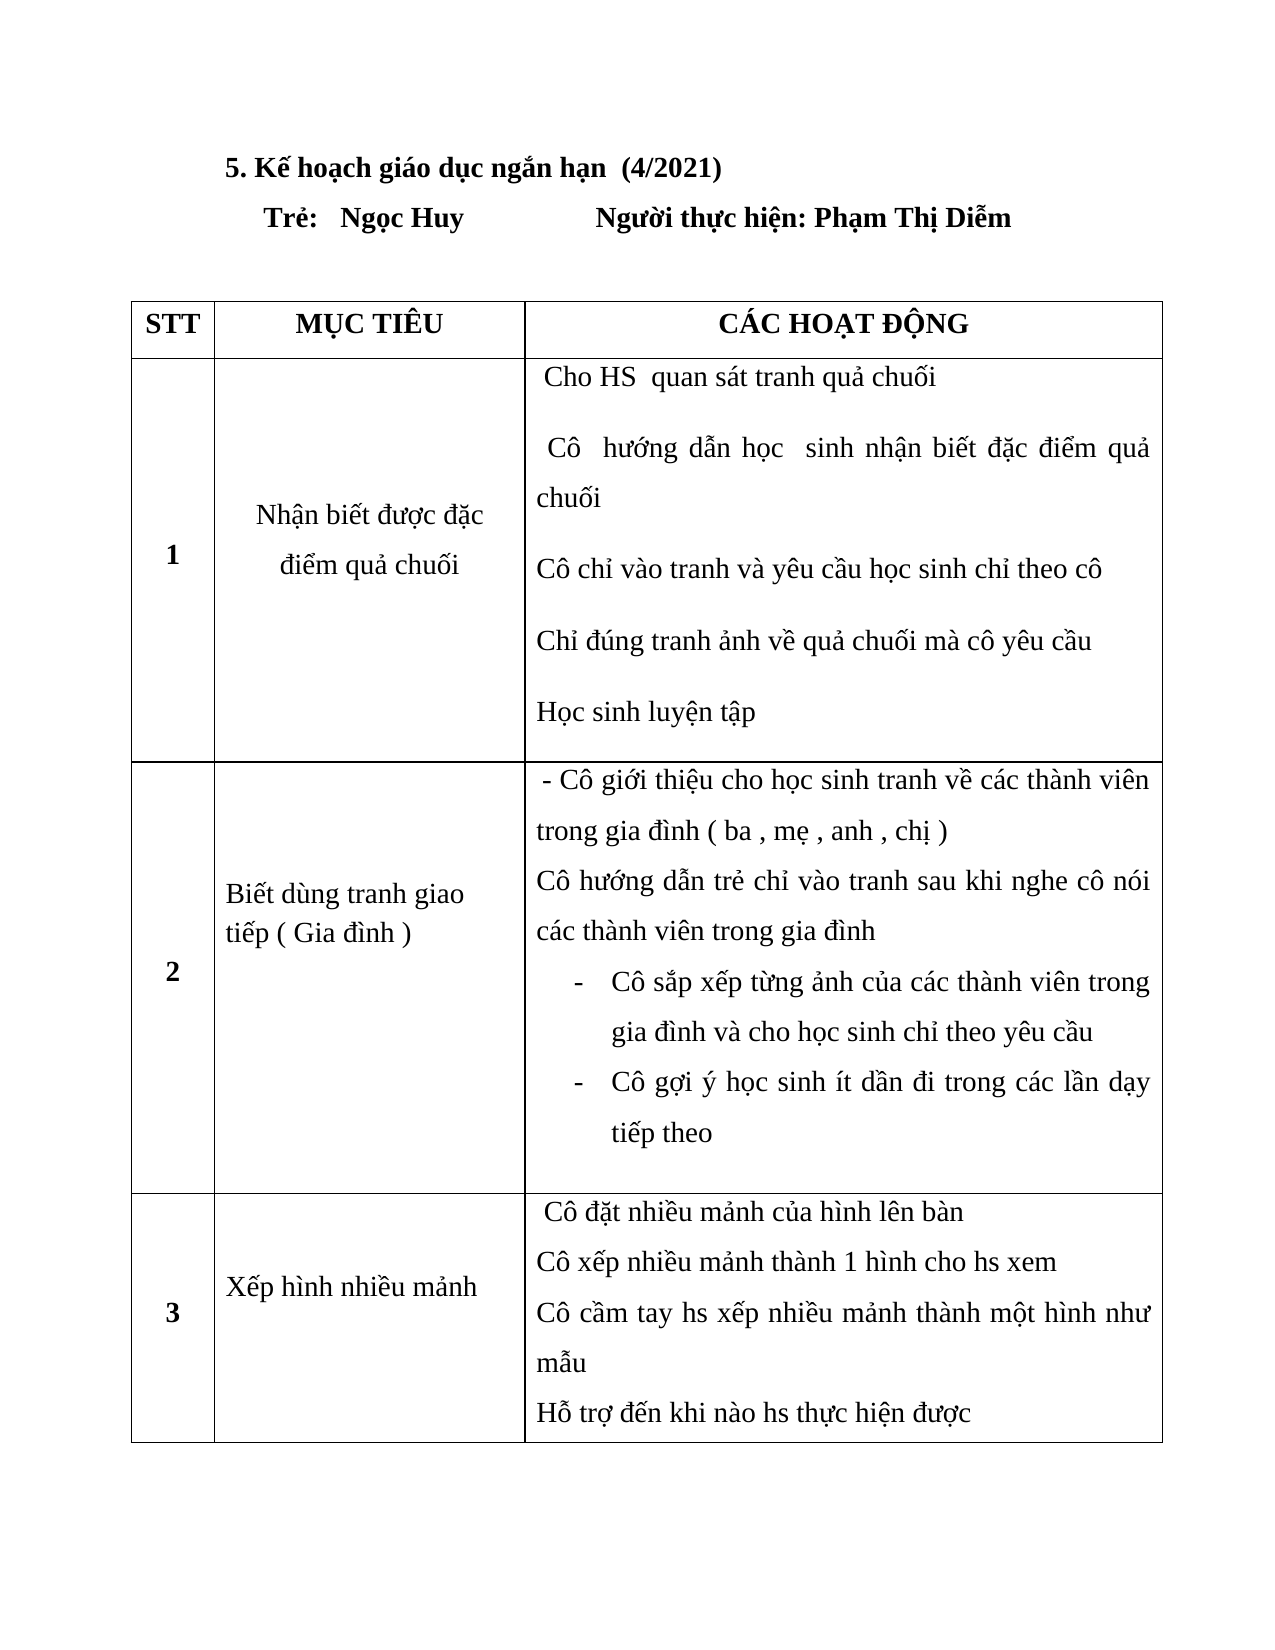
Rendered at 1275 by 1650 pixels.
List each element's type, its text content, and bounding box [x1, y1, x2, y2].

table_cell Xếp hình nhiều mảnh [215, 1194, 524, 1442]
table_cell 3 [132, 1194, 214, 1442]
table_cell Biết dùng tranh giao tiếp ( Gia đình ) [215, 763, 524, 1193]
table_header STT [132, 302, 214, 358]
table_cell 2 [132, 763, 214, 1193]
table_cell 1 [132, 359, 214, 761]
table_header MỤC TIÊU [215, 302, 524, 358]
table_cell Cô đặt nhiều mảnh của hình lên bàn Cô xếp nhiều mảnh thành 1 hình cho hs xem Cô cầm tay hs xếp nhiều mảnh thành một hình như mẫu Hỗ trợ đến khi nào hs thực hiện được [526, 1194, 1162, 1442]
table_cell - Cô giới thiệu cho học sinh tranh về các thành viên trong gia đình ( ba , mẹ , anh , chị ) Cô hướng dẫn trẻ chỉ vào tranh sau khi nghe cô nói các thành viên trong gia đình Cô sắp xếp từng ảnh của các thành viên trong gia đình và cho học sinh chỉ theo yêu cầu Cô gợi ý học sinh ít dần đi trong các lần dạy tiếp theo [526, 763, 1162, 1193]
table_cell Cho HS quan sát tranh quả chuối Cô hướng dẫn học sinh nhận biết đặc điểm quả chuối Cô chỉ vào tranh và yêu cầu học sinh chỉ theo cô Chỉ đúng tranh ảnh về quả chuối mà cô yêu cầu Học sinh luyện tập [526, 359, 1162, 761]
text 5. Kế hoạch giáo dục ngắn hạn (4/2021) [225, 150, 1125, 183]
table_header CÁC HOẠT ĐỘNG [526, 302, 1162, 358]
text Trẻ: Ngọc Huy Người thực hiện: Phạm Thị Diễm [150, 200, 1125, 234]
table_cell Nhận biết được đặc điểm quả chuối [215, 359, 524, 761]
